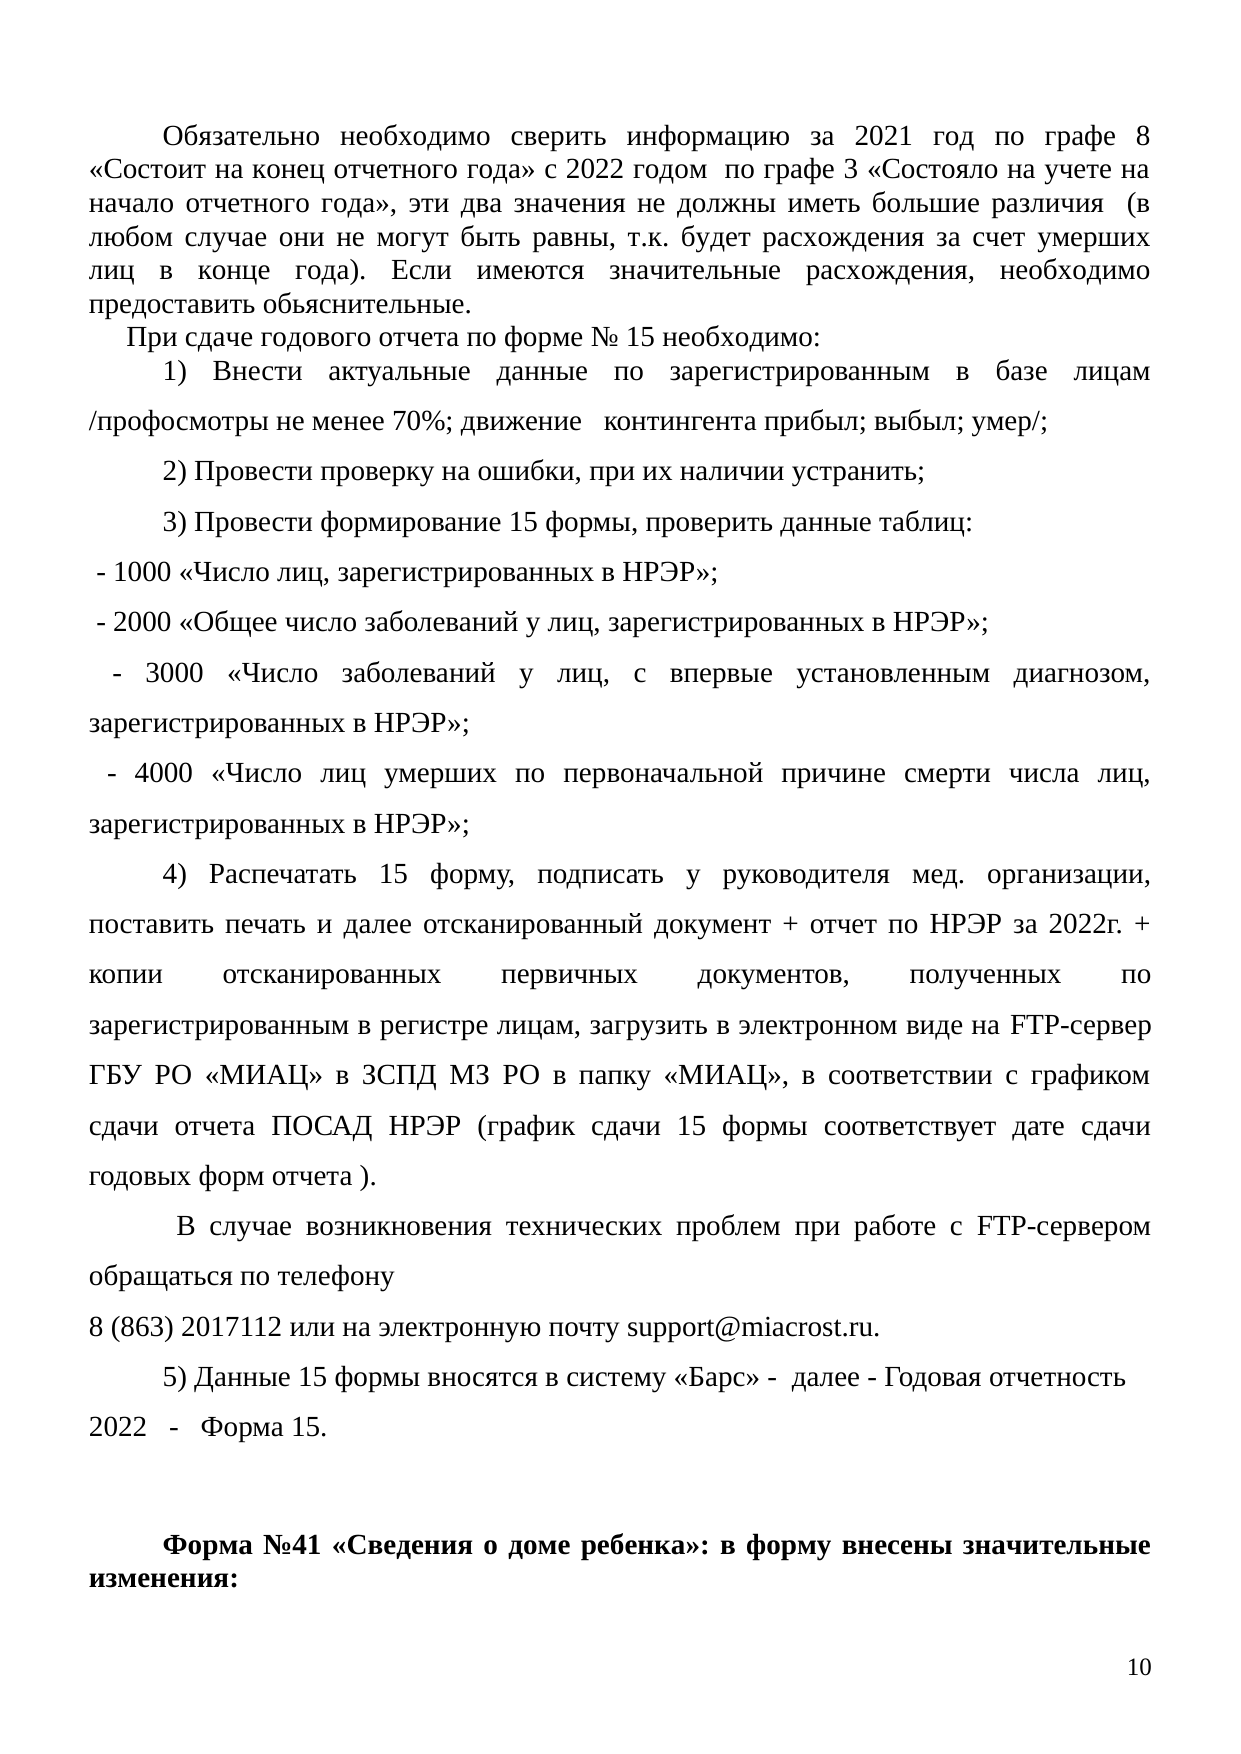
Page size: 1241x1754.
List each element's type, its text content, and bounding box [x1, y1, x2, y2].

text - 4000 «Число лиц умерших по первоначальной причине смерти числа лиц, зарегистрированных в НРЭР»; [89, 755, 1152, 839]
text При сдаче годового отчета по форме № 15 необходимо: [89, 319, 1152, 353]
text 2) Провести проверку на ошибки, при их наличии устранить; [89, 453, 1152, 487]
text 5) Данные 15 формы вносятся в систему «Барс» - далее - Годовая отчетность 2022 - Форма 15. [89, 1359, 1152, 1443]
text Форма №41 «Сведения о доме ребенка»: в форму внесены значительные изменения: [89, 1527, 1152, 1594]
text - 1000 «Число лиц, зарегистрированных в НРЭР»; [89, 554, 1152, 588]
text 8 (863) 2017112 или на электронную почту support@miacrost.ru. [89, 1309, 1152, 1342]
text В случае возникновения технических проблем при работе с FTP-сервером обращаться по телефону [89, 1208, 1152, 1292]
text 3) Провести формирование 15 формы, проверить данные таблиц: [89, 504, 1152, 537]
text Обязательно необходимо сверить информацию за 2021 год по графе 8 «Состоит на конец отчетного года» с 2022 годом по графе 3 «Состояло на учете на начало отчетного года», эти два значения не должны иметь большие различия (в любом случае они не могут быть равны, т.к. будет расхождения за счет умерших лиц в конце года). Если имеются значительные расхождения, необходимо предоставить обьяснительные. [89, 118, 1152, 319]
text - 3000 «Число заболеваний у лиц, с впервые установленным диагнозом, зарегистрированных в НРЭР»; [89, 655, 1152, 739]
text 1) Внести актуальные данные по зарегистрированным в базе лицам /профосмотры не менее 70%; движение контингента прибыл; выбыл; умер/; [89, 353, 1152, 437]
text 4) Распечатать 15 форму, подписать у руководителя мед. организации, поставить печать и далее отсканированный документ + отчет по НРЭР за 2022г. + копии отсканированных первичных документов, полученных по зарегистрированным в регистре лицам, загрузить в электронном виде на FTP-сервер ГБУ РО «МИАЦ» в ЗСПД МЗ РО в папку «МИАЦ», в соответствии с графиком сдачи отчета ПОСАД НРЭР (график сдачи 15 формы соответствует дате сдачи годовых форм отчета ). [89, 856, 1152, 1191]
text - 2000 «Общее число заболеваний у лиц, зарегистрированных в НРЭР»; [89, 604, 1152, 638]
